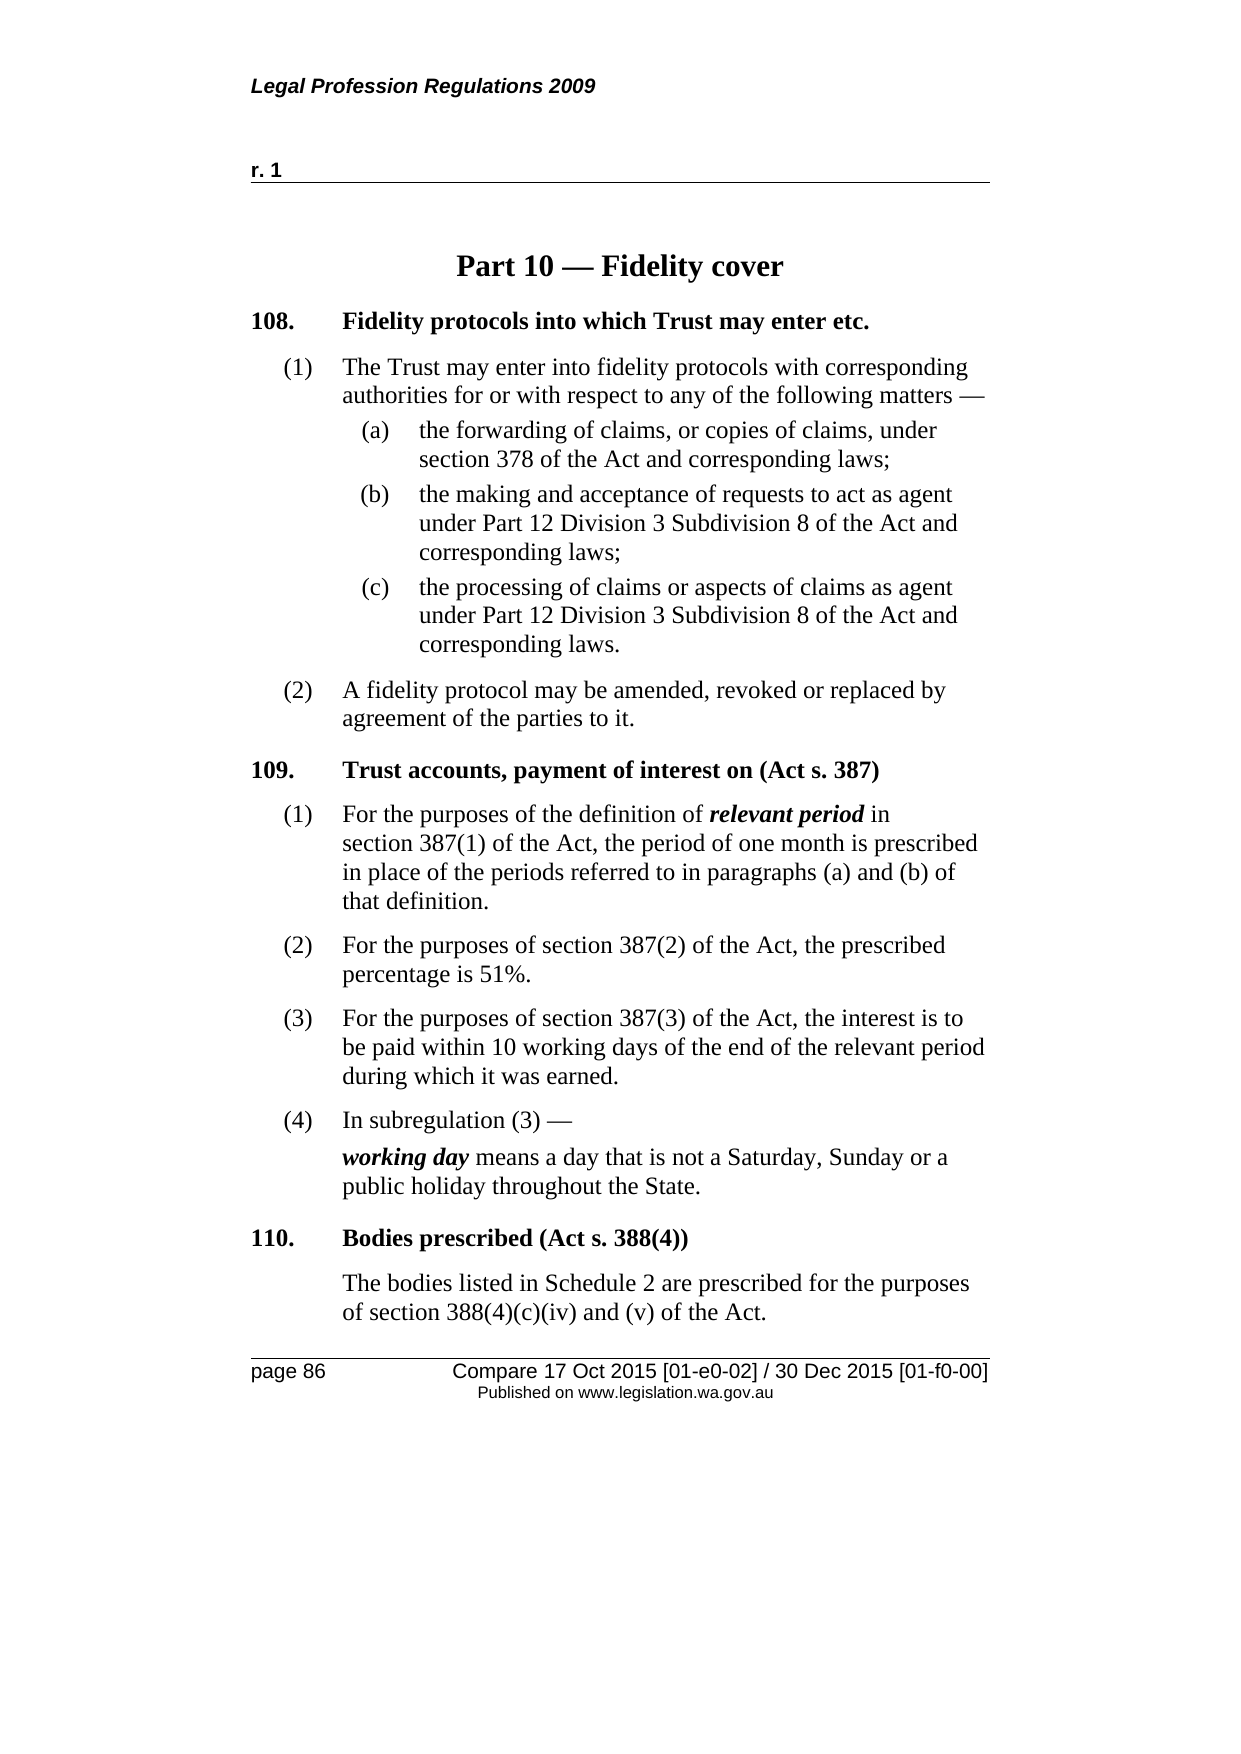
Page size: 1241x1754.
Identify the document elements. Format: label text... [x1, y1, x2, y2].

subtitle 109. Trust accounts, payment of interest on (Act s. 387) [251, 755, 990, 784]
text The bodies listed in Schedule 2 are prescribed for the purposes of section 388(4)(c)(iv) and (v) of the Act. [251, 1268, 990, 1326]
text working day means a day that is not a Saturday, Sunday or a public holiday throughout the State. [251, 1142, 990, 1200]
text (1) The Trust may enter into fidelity protocols with corresponding authorities for or with respect to any of the following matters — [251, 352, 990, 409]
subtitle 110. Bodies prescribed (Act s. 388(4)) [251, 1223, 990, 1251]
text (4) In subregulation (3) — [251, 1105, 990, 1134]
subtitle Part 10 — Fidelity cover [251, 247, 990, 283]
text (c) the processing of claims or aspects of claims as agent under Part 12 Division 3 Subdivision 8 of the Act and corresponding laws. [251, 572, 990, 658]
text (2) A fidelity protocol may be amended, revoked or replaced by agreement of the parties to it. [251, 675, 990, 732]
text (2) For the purposes of section 387(2) of the Act, the prescribed percentage is 51%. [251, 930, 990, 988]
text (1) For the purposes of the definition of relevant period in section 387(1) of the Act, the period of one month is prescribed in place of the periods referred to in paragraphs (a) and (b) of that definition. [251, 799, 990, 914]
text (a) the forwarding of claims, or copies of claims, under section 378 of the Act and corresponding laws; [251, 416, 990, 473]
text (3) For the purposes of section 387(3) of the Act, the interest is to be paid within 10 working days of the end of the relevant period during which it was earned. [251, 1003, 990, 1089]
subtitle 108. Fidelity protocols into which Trust may enter etc. [251, 306, 990, 335]
text (b) the making and acceptance of requests to act as agent under Part 12 Division 3 Subdivision 8 of the Act and corresponding laws; [251, 479, 990, 566]
